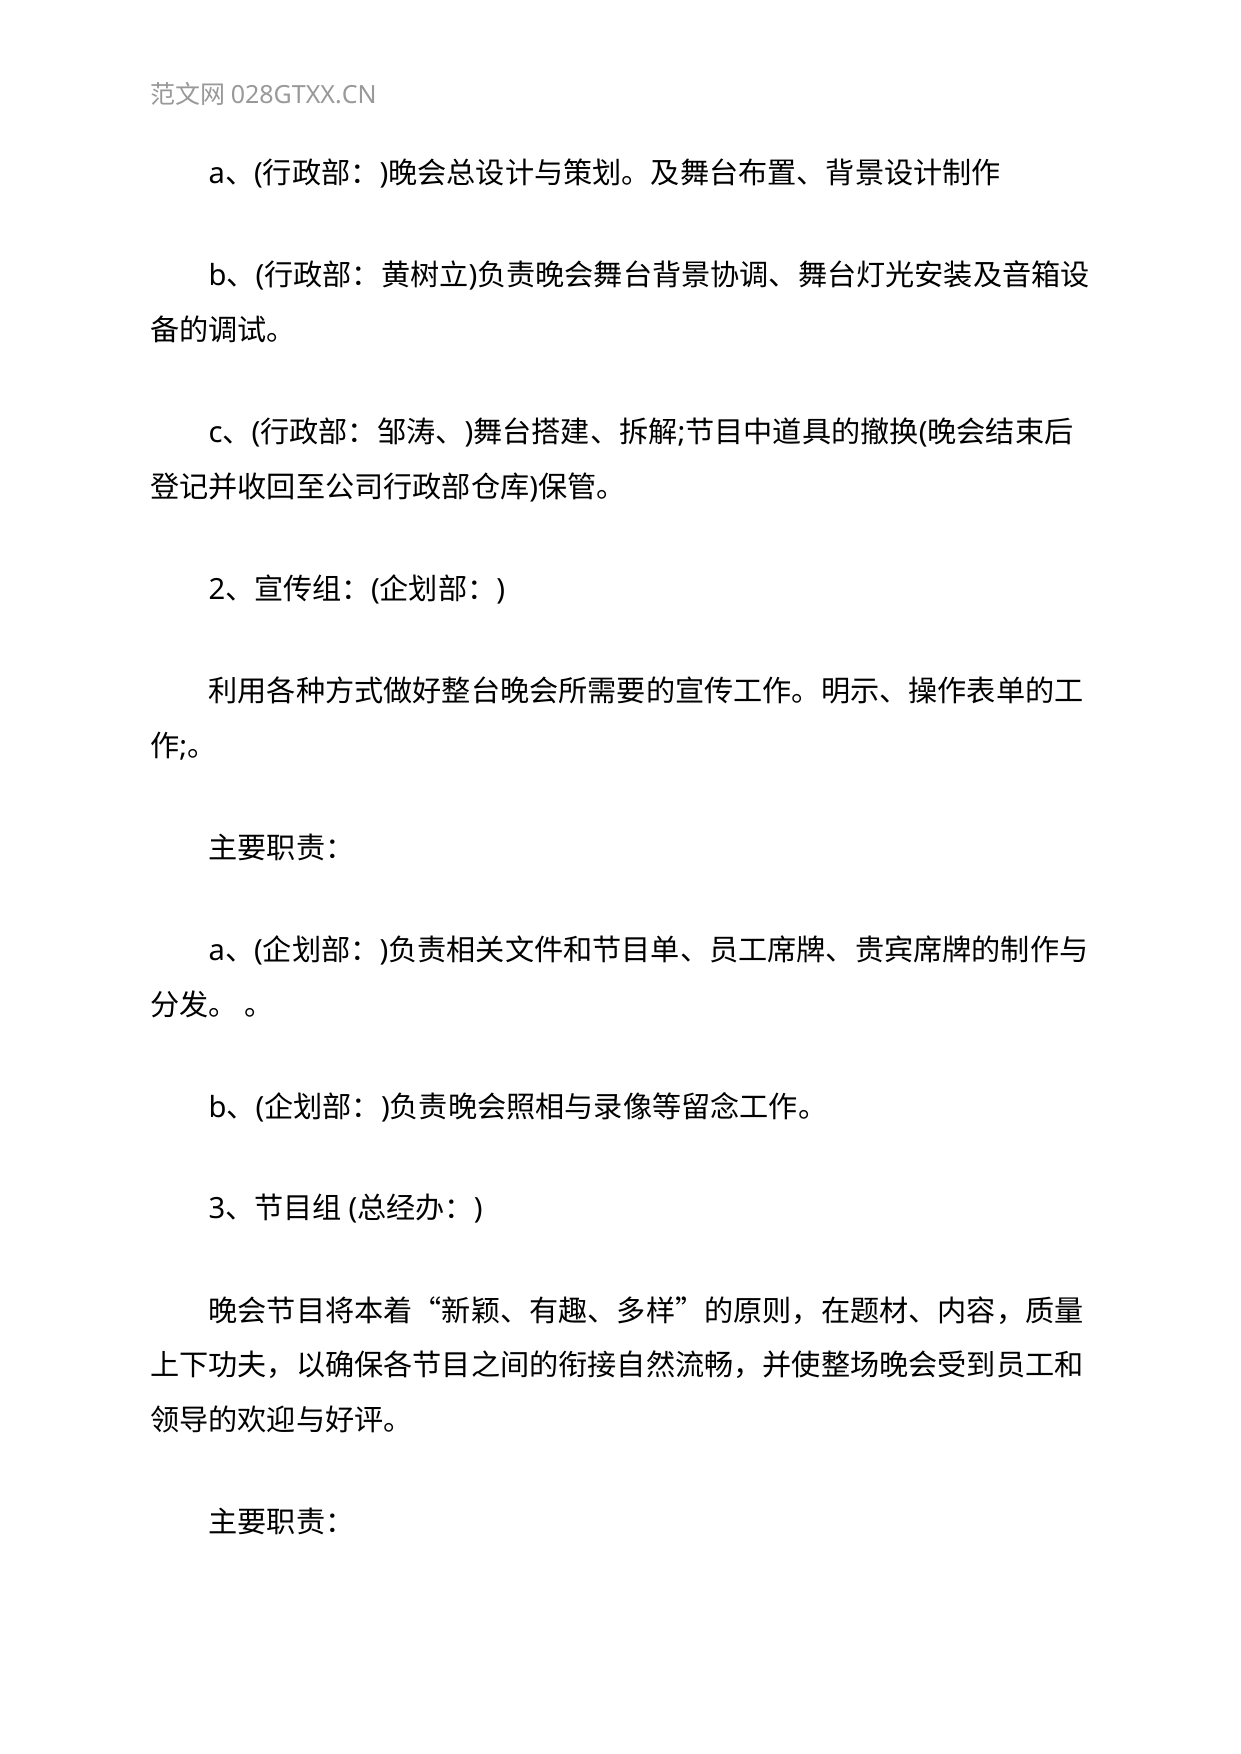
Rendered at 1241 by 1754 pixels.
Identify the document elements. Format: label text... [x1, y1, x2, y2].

text 晚会节目将本着“新颖、有趣、多样”的原则，在题材、内容，质量上下功夫，以确保各节目之间的衔接自然流畅，并使整场晚会受到员工和领导的欢迎与好评。 [150, 1287, 1090, 1439]
text c、(行政部：邹涛、)舞台搭建、拆解;节目中道具的撤换(晚会结束后登记并收回至公司行政部仓库)保管。 [150, 409, 1090, 506]
text 3、节目组 (总经办：) [150, 1185, 1090, 1227]
text 利用各种方式做好整台晚会所需要的宣传工作。明示、操作表单的工作;。 [150, 668, 1090, 765]
text 主要职责： [150, 1499, 1090, 1541]
text 2、宣传组：(企划部：) [150, 566, 1090, 608]
text a、(企划部：)负责相关文件和节目单、员工席牌、贵宾席牌的制作与分发。 。 [150, 926, 1090, 1024]
text a、(行政部：)晚会总设计与策划。及舞台布置、背景设计制作 [150, 150, 1090, 192]
text b、(企划部：)负责晚会照相与录像等留念工作。 [150, 1083, 1090, 1126]
text 主要职责： [150, 824, 1090, 867]
text b、(行政部：黄树立)负责晚会舞台背景协调、舞台灯光安装及音箱设备的调试。 [150, 252, 1090, 349]
